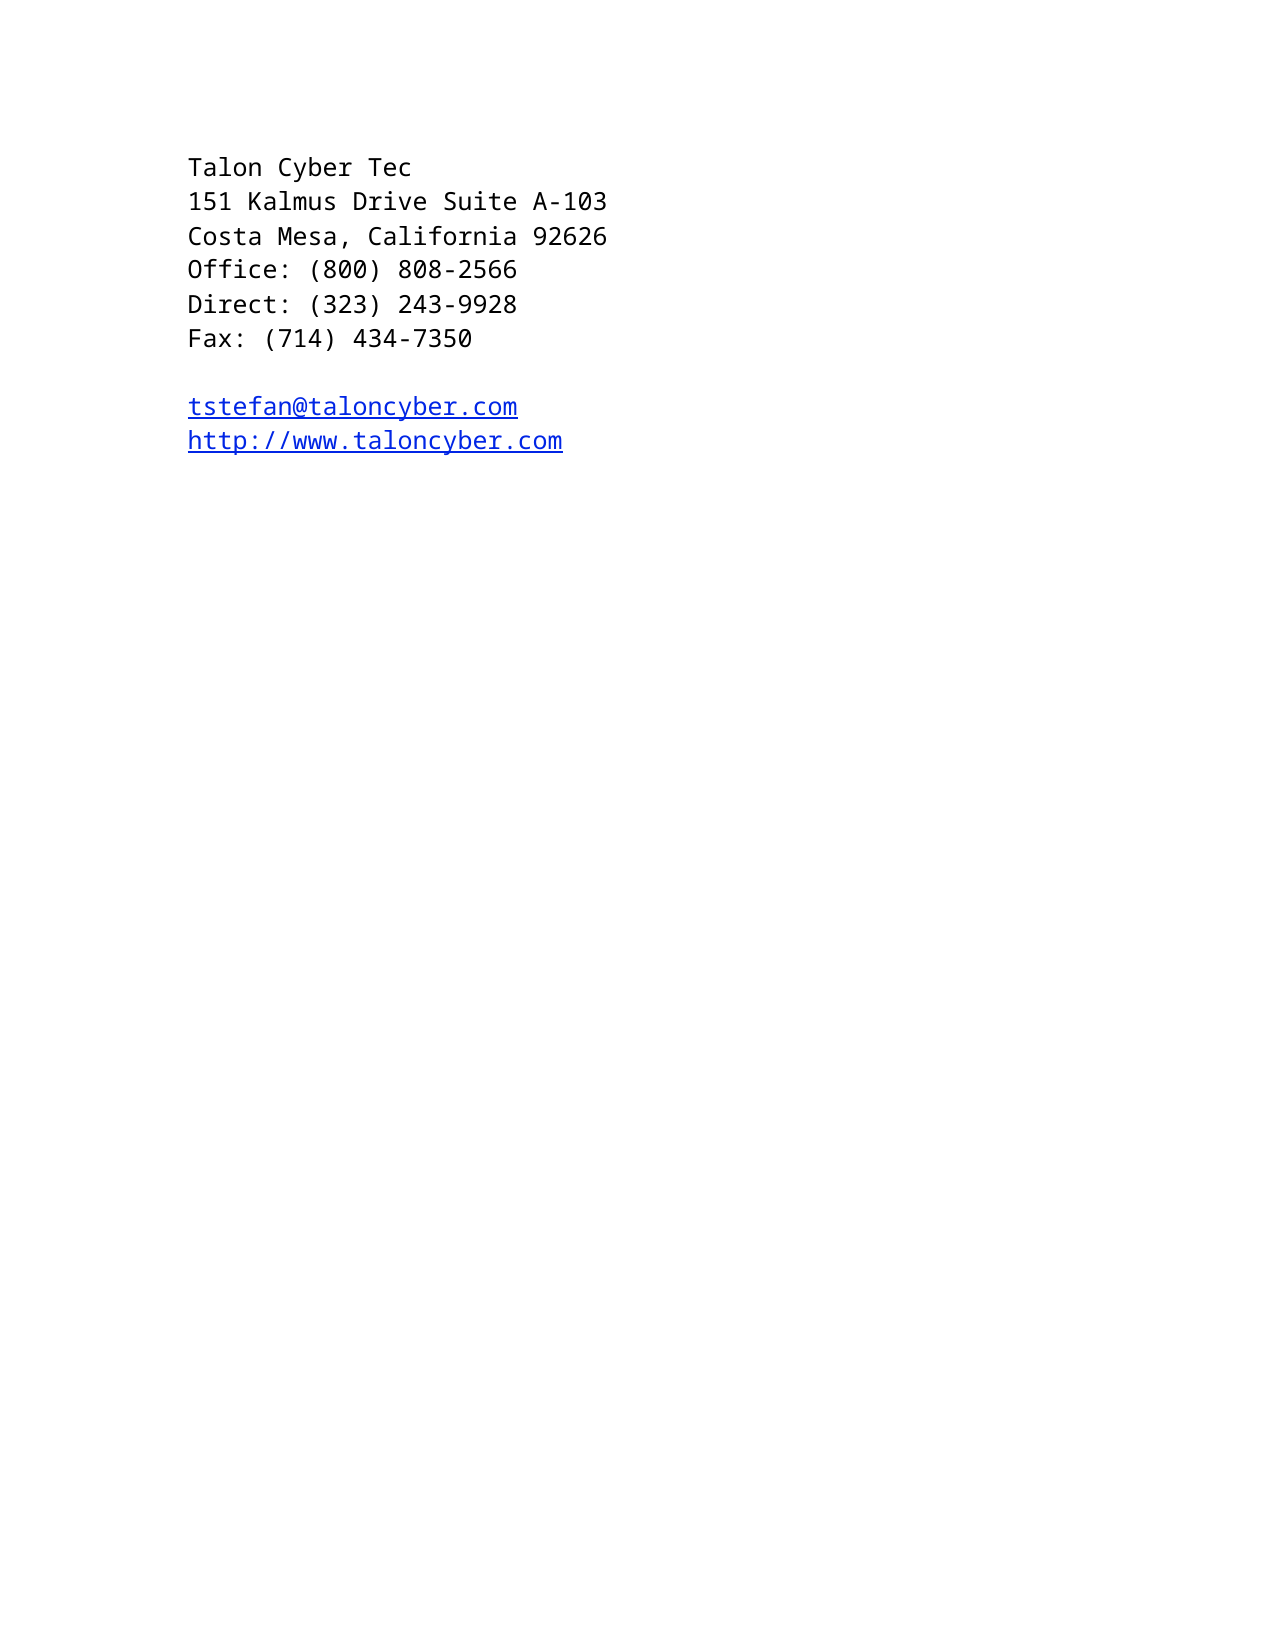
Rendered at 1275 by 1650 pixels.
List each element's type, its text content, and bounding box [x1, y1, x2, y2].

text 151 Kalmus Drive Suite A-103 [187, 184, 1087, 218]
text Talon Cyber Tec [187, 150, 1087, 184]
text tstefan@taloncyber.com [187, 388, 1087, 422]
text Costa Mesa, California 92626 [187, 218, 1087, 252]
text http://www.taloncyber.com [187, 422, 1087, 457]
text Direct: (323) 243-9928 [187, 286, 1087, 320]
text Fax: (714) 434-7350 [187, 320, 1087, 354]
text Office: (800) 808-2566 [187, 252, 1087, 286]
